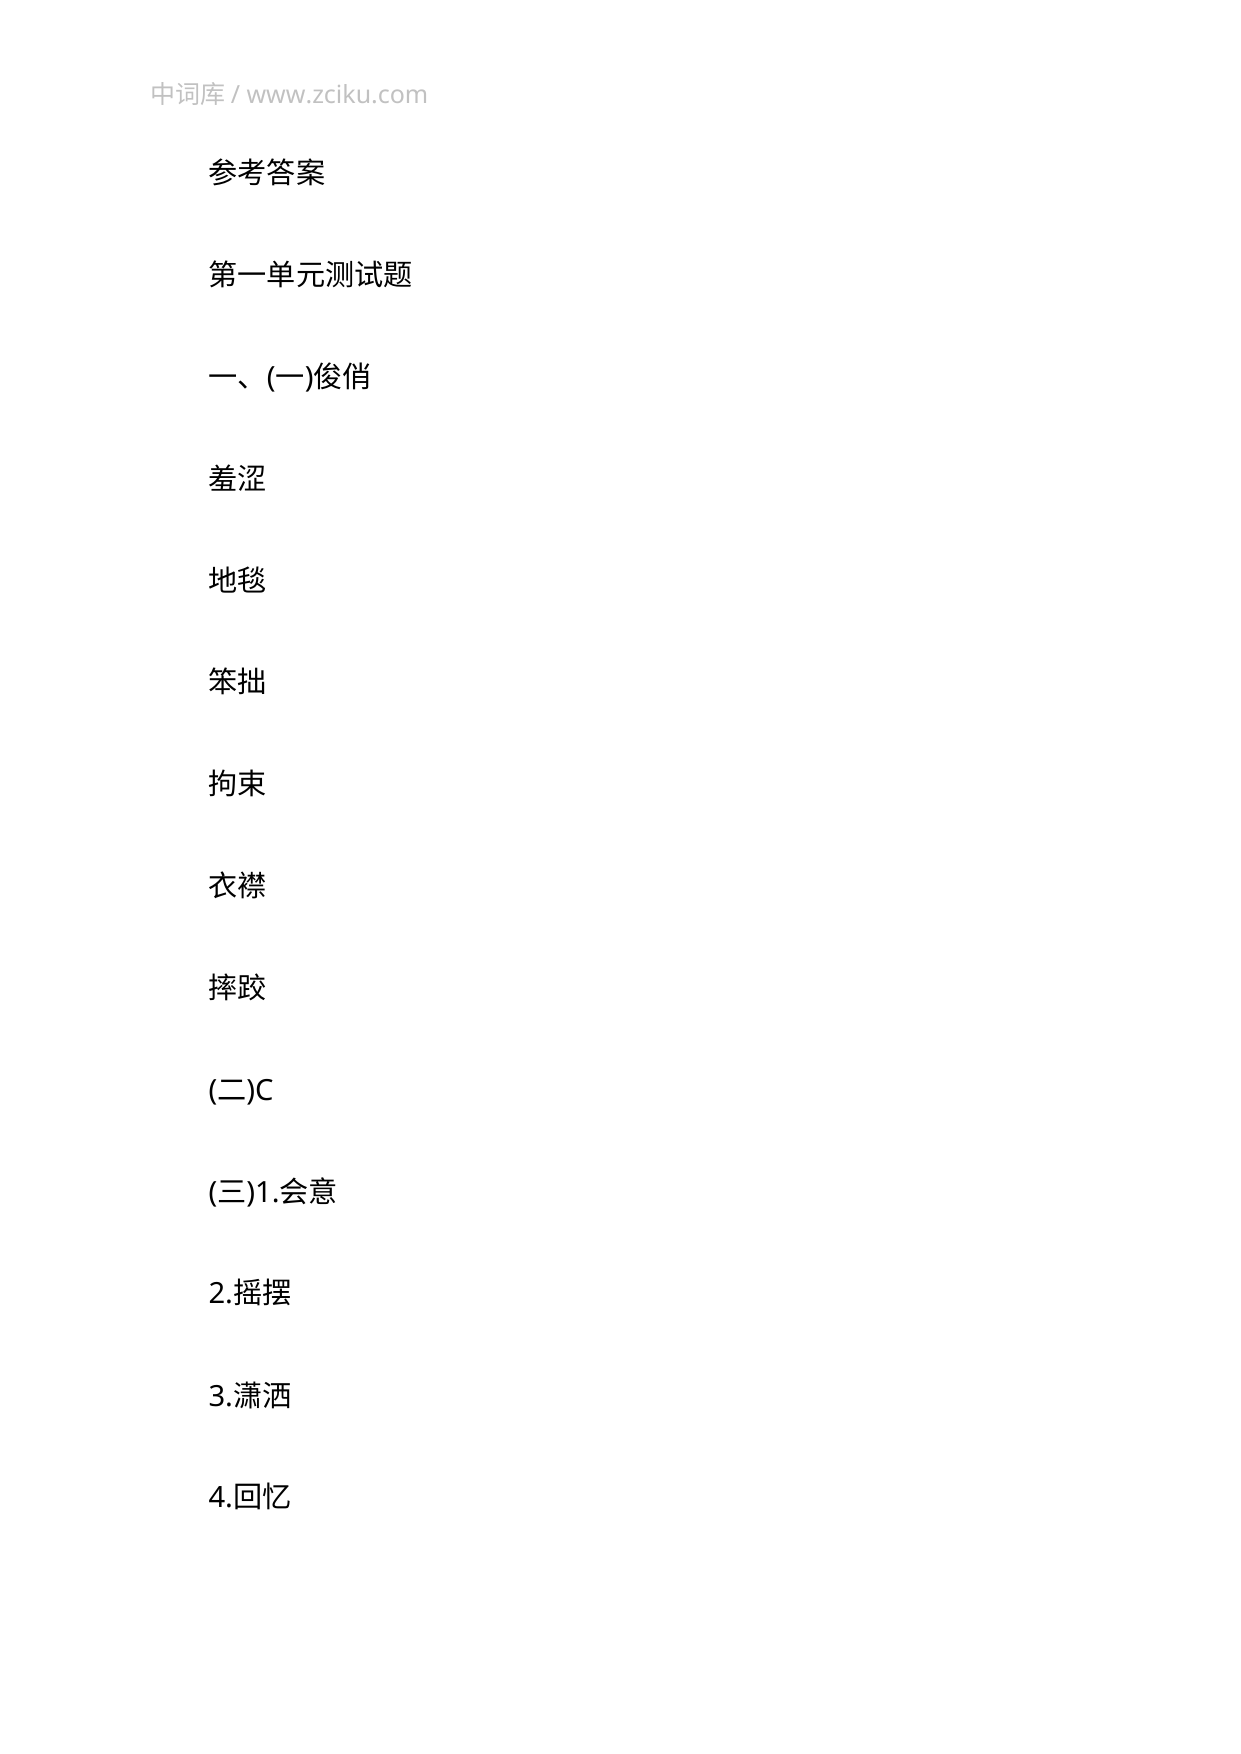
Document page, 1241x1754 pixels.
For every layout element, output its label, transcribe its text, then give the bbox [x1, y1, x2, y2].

text (三)1.会意 [150, 1168, 1090, 1211]
text 笨拙 [150, 659, 1090, 701]
text 4.回忆 [150, 1474, 1090, 1516]
text 衣襟 [150, 863, 1090, 905]
text 摔跤 [150, 964, 1090, 1007]
text (二)C [150, 1066, 1090, 1108]
text 第一单元测试题 [150, 252, 1090, 294]
text 参考答案 [150, 150, 1090, 192]
text 一、(一)俊俏 [150, 353, 1090, 396]
text 地毯 [150, 557, 1090, 599]
text 羞涩 [150, 456, 1090, 498]
text 拘束 [150, 761, 1090, 803]
text 2.摇摆 [150, 1270, 1090, 1312]
text 3.潇洒 [150, 1372, 1090, 1414]
